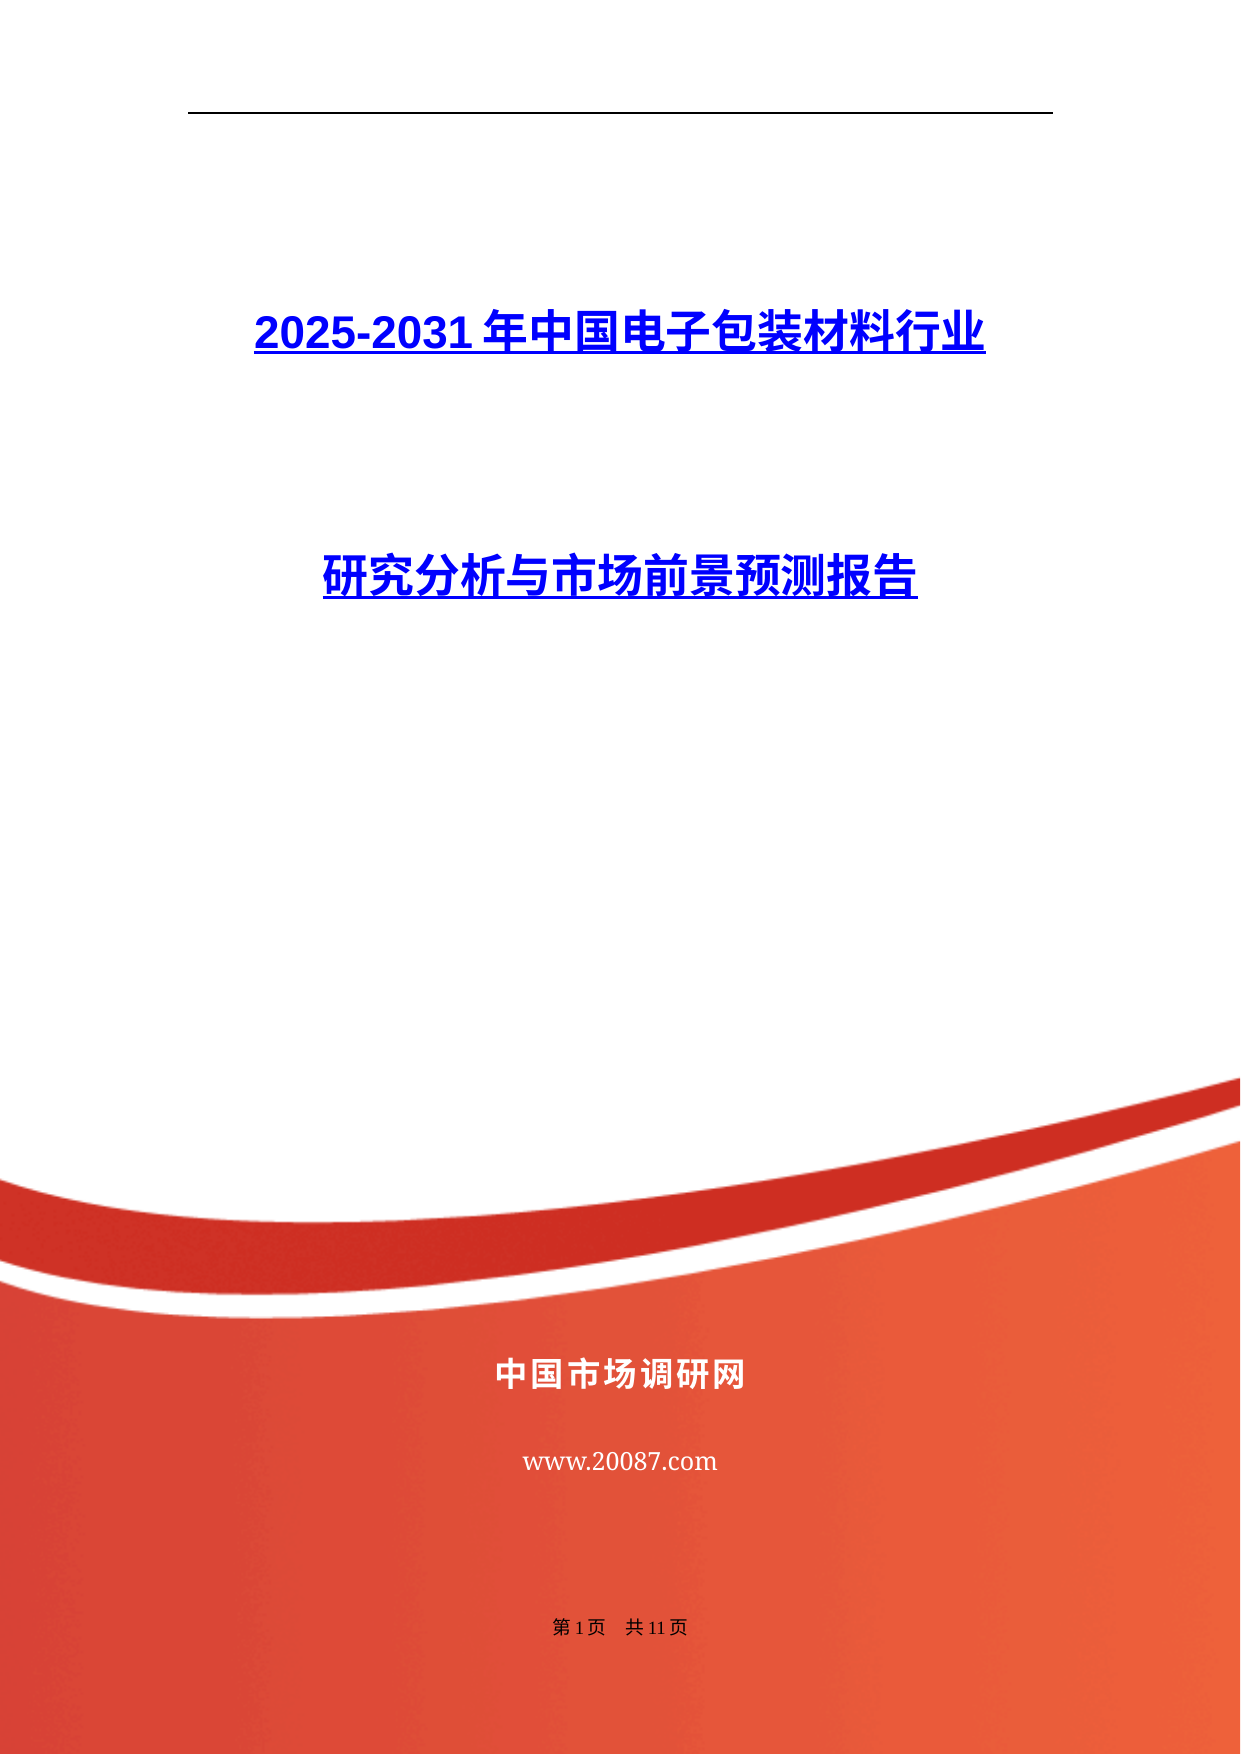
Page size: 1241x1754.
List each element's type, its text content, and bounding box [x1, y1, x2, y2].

picture [0, 1006, 1241, 1754]
table_header 2025-2031年中国电子包装材料行业研究分析与市场前景预测报告 [188, 207, 1053, 773]
text www.20087.com [187, 1428, 1053, 1493]
subtitle 中国市场调研网 [187, 1339, 1053, 1404]
